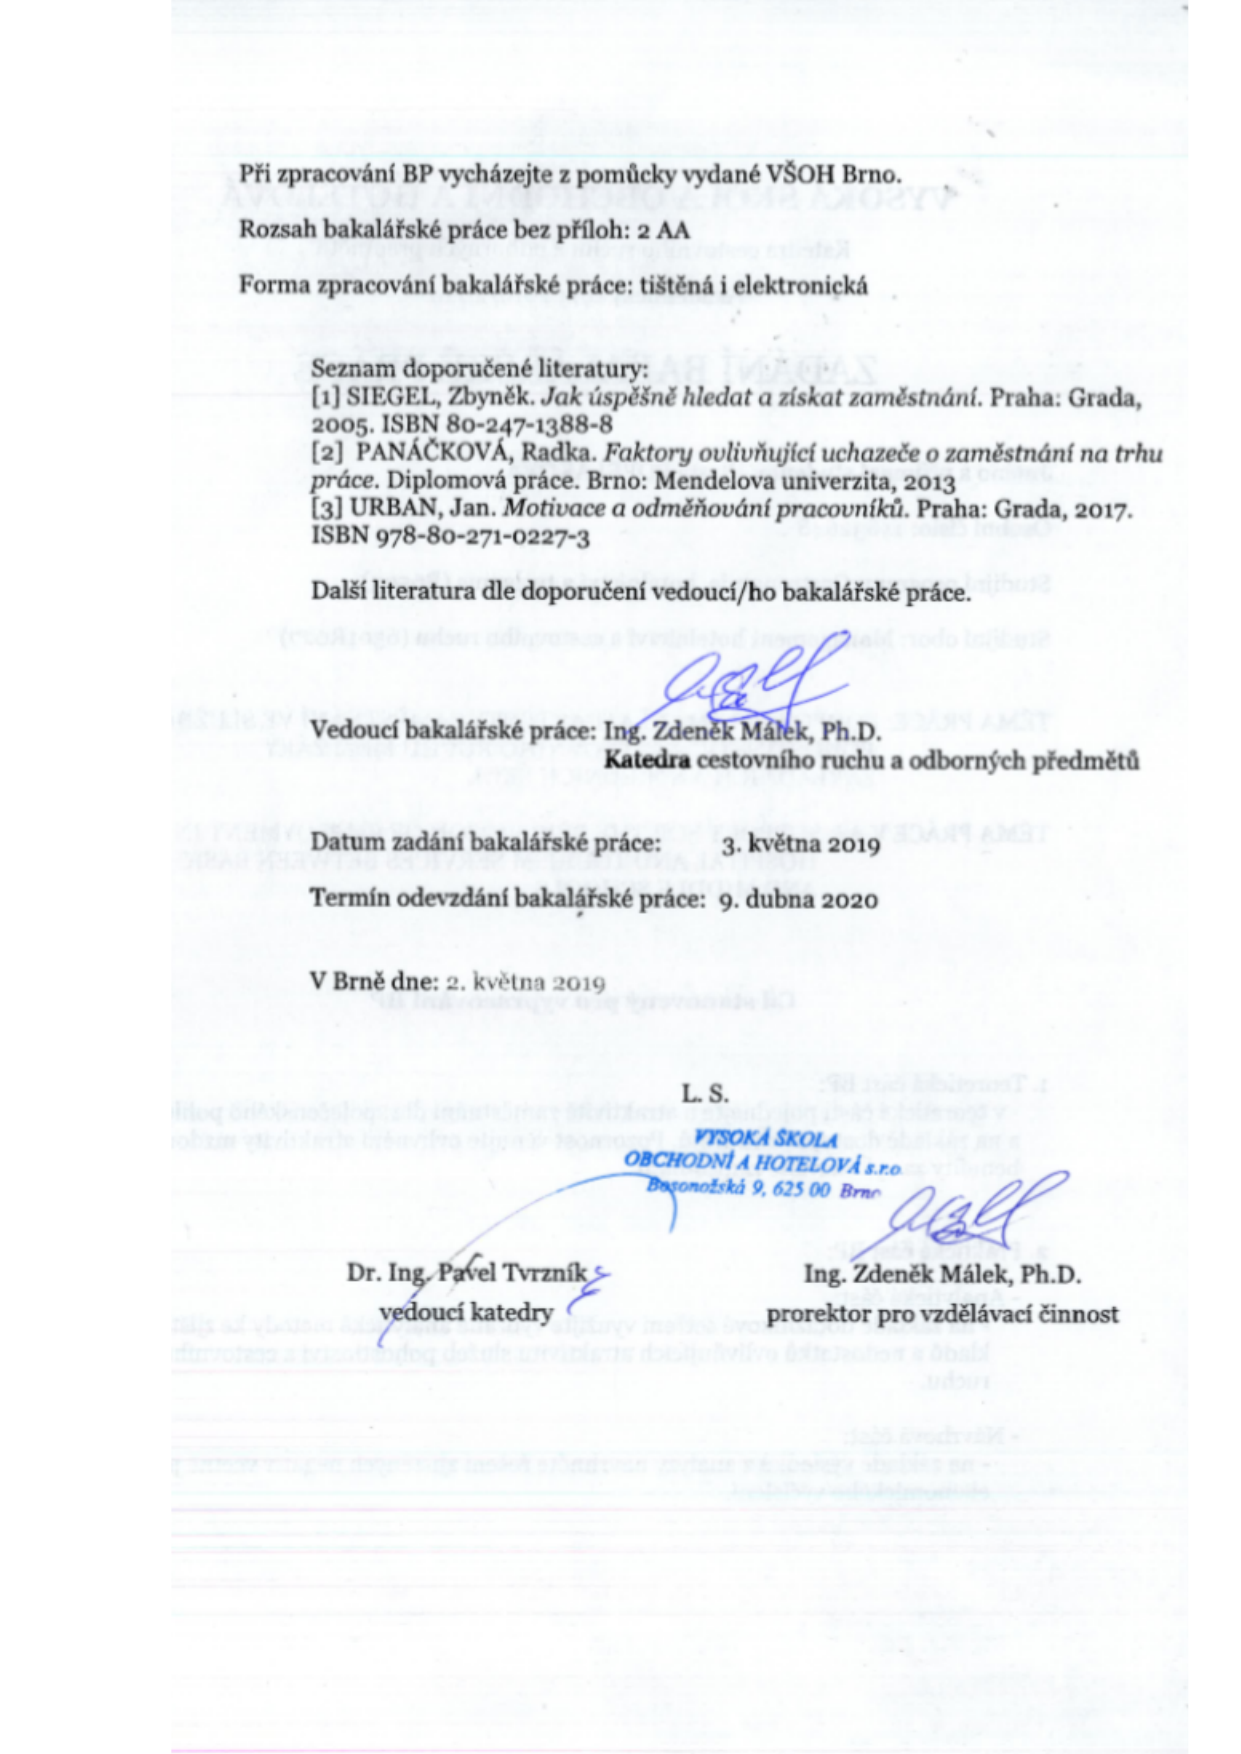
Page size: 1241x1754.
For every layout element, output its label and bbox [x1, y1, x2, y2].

picture [171, 0, 1189, 1754]
